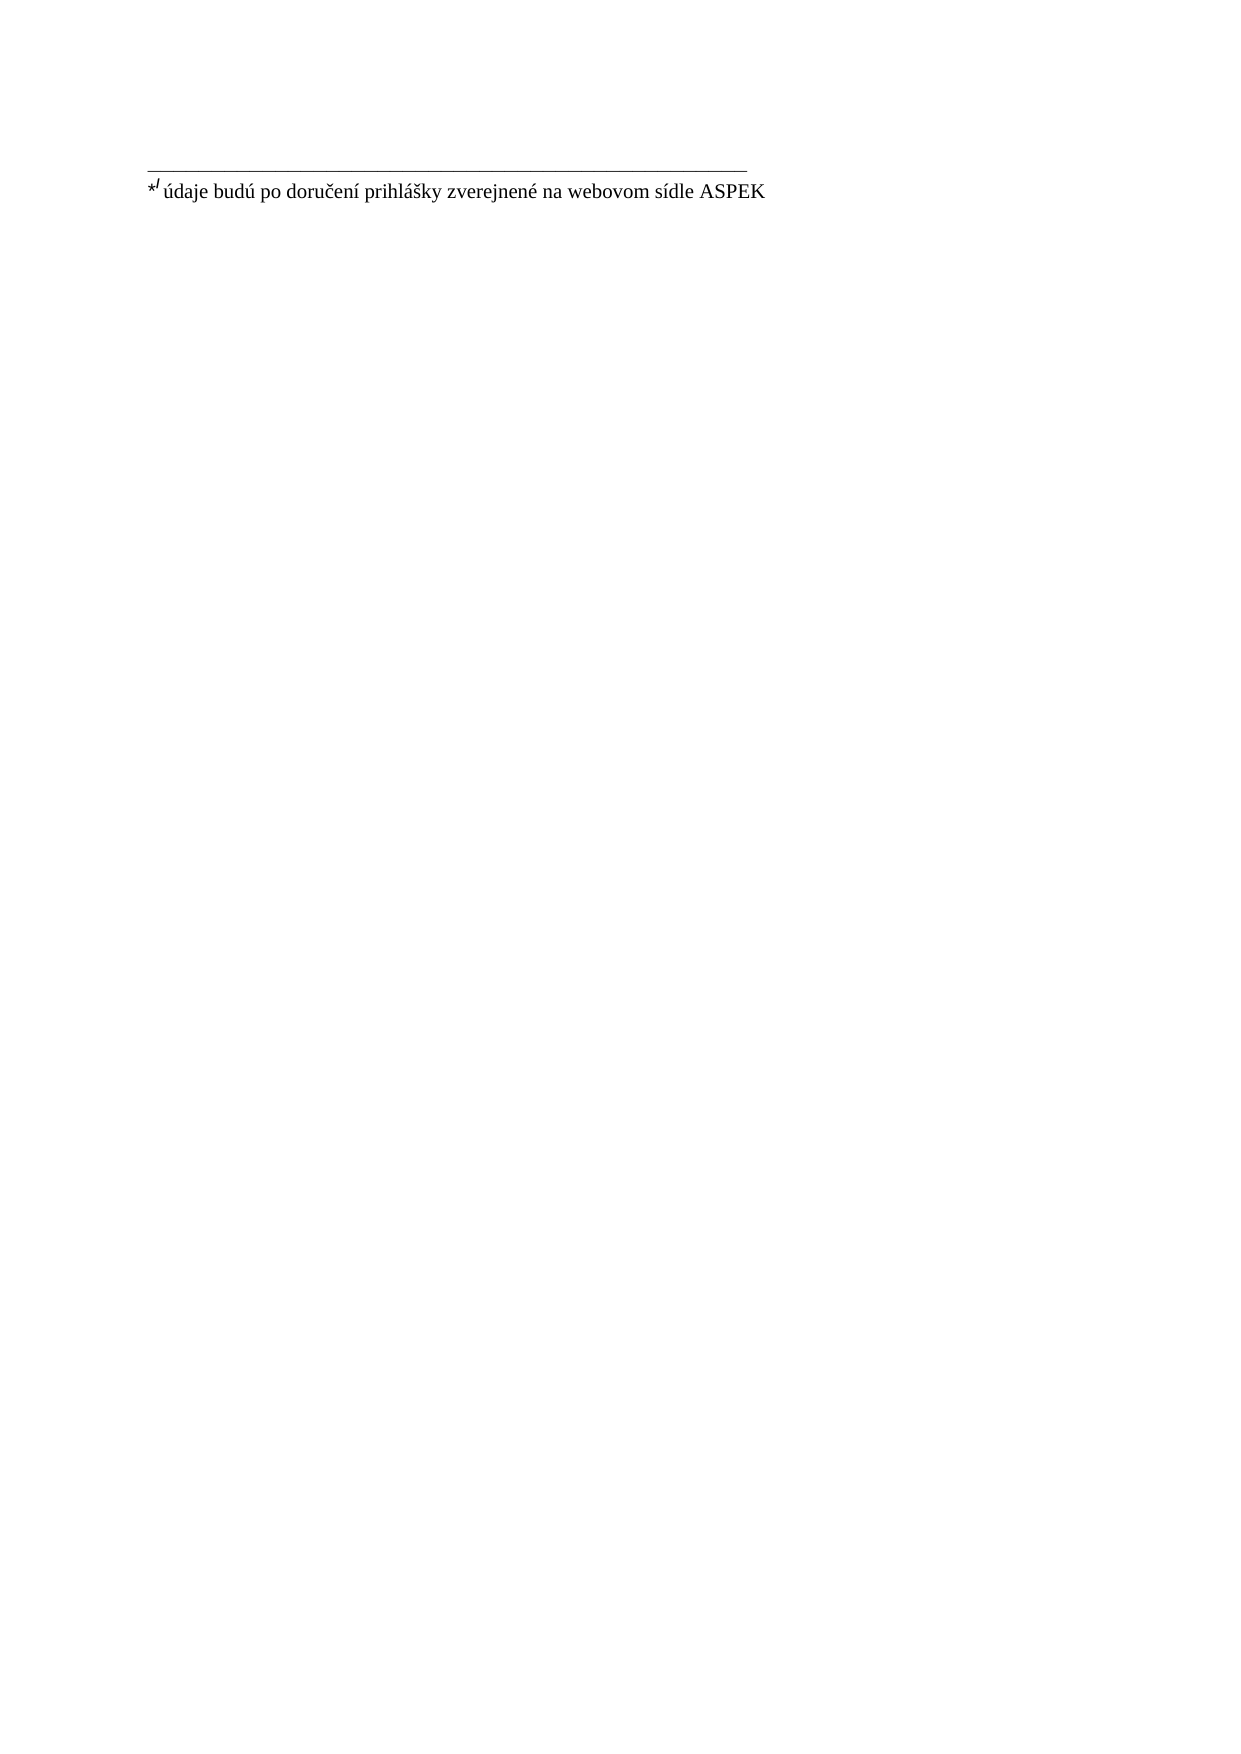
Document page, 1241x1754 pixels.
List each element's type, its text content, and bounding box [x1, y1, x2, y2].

text */ údaje budú po doručení prihlášky zverejnené na webovom sídle ASPEK [148, 177, 1093, 203]
text _______________________________________________ [148, 148, 1093, 174]
